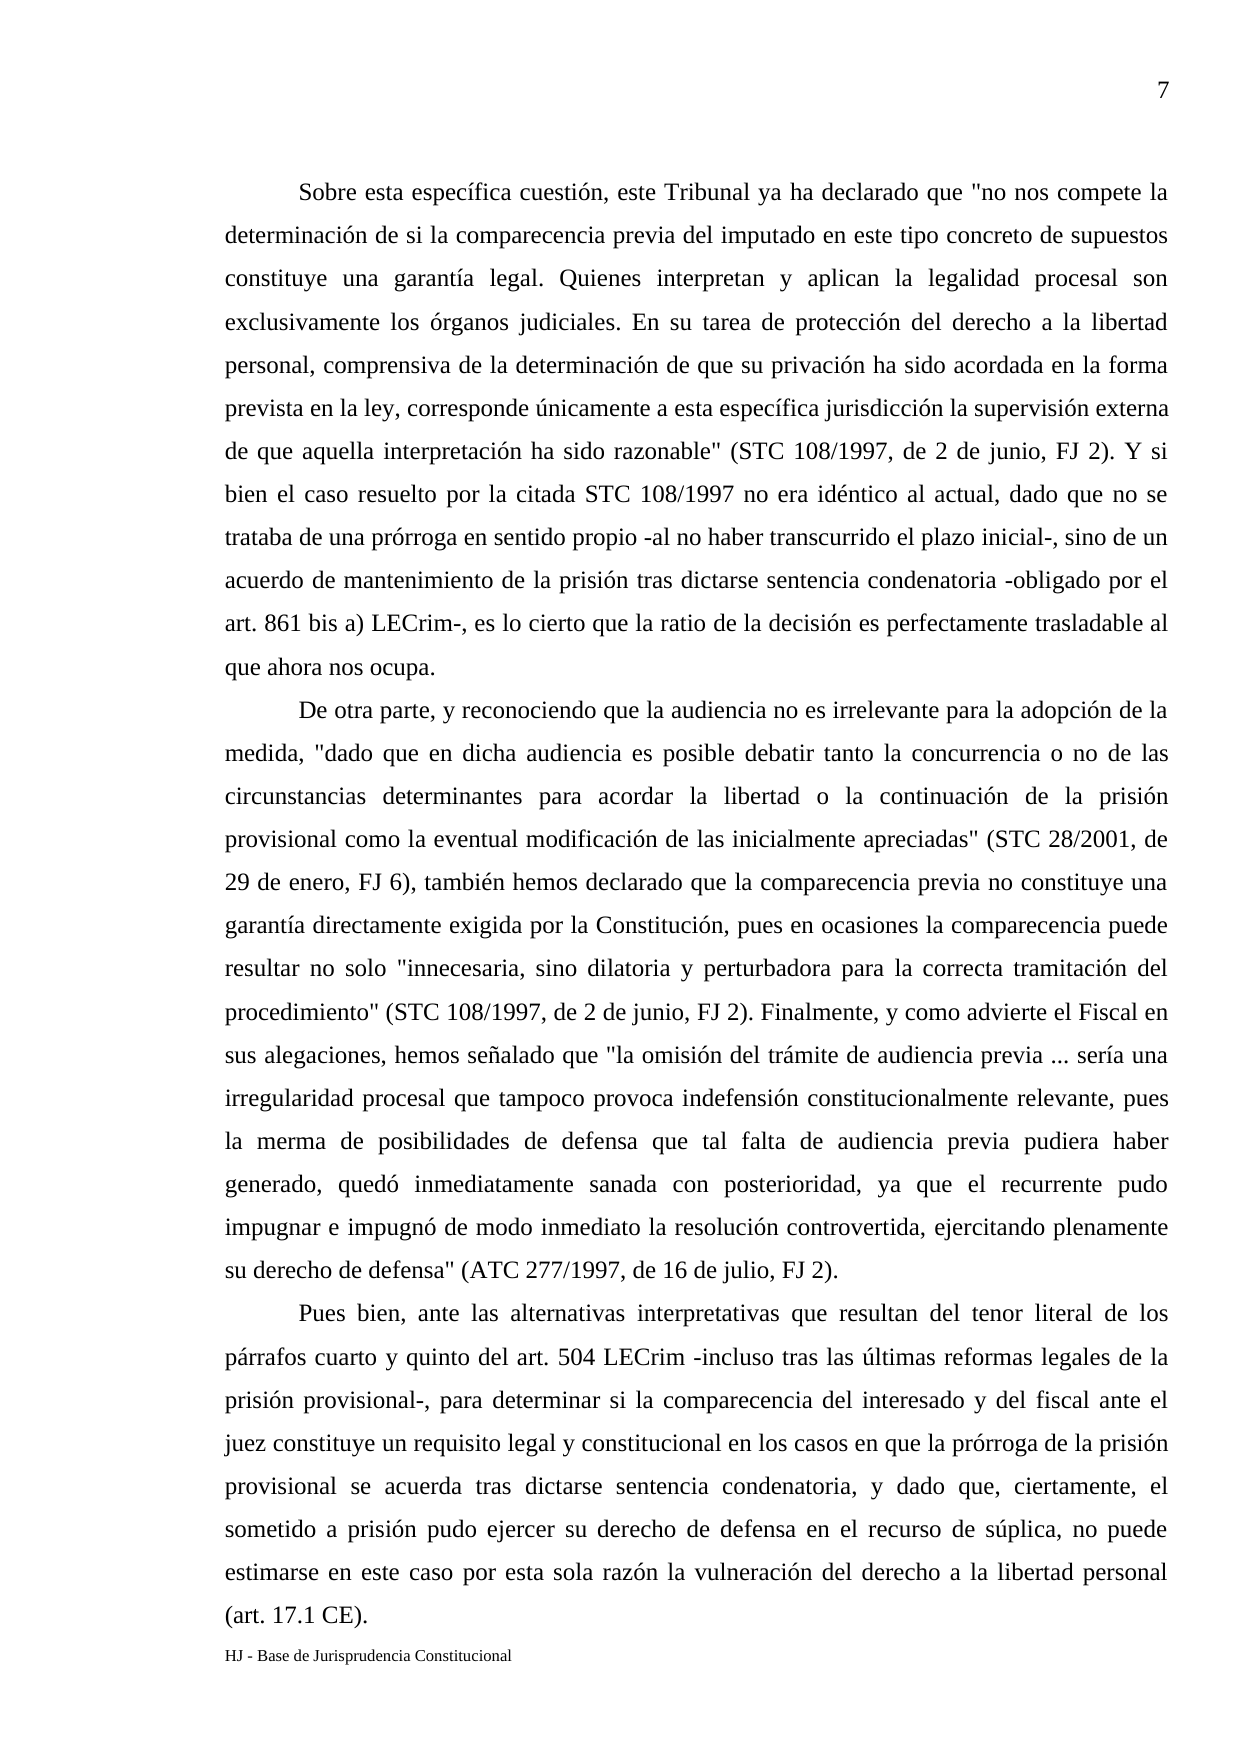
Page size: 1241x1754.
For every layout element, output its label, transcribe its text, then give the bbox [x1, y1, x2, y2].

text Sobre esta específica cuestión, este Tribunal ya ha declarado que "no nos compete la determinación de si la comparecencia previa del imputado en este tipo concreto de supuestos constituye una garantía legal. Quienes interpretan y aplican la legalidad procesal son exclusivamente los órganos judiciales. En su tarea de protección del derecho a la libertad personal, comprensiva de la determinación de que su privación ha sido acordada en la forma prevista en la ley, corresponde únicamente a esta específica jurisdicción la supervisión externa de que aquella interpretación ha sido razonable" (STC 108/1997, de 2 de junio, FJ 2). Y si bien el caso resuelto por la citada STC 108/1997 no era idéntico al actual, dado que no se trataba de una prórroga en sentido propio -al no haber transcurrido el plazo inicial-, sino de un acuerdo de mantenimiento de la prisión tras dictarse sentencia condenatoria -obligado por el art. 861 bis a) LECrim-, es lo cierto que la ratio de la decisión es perfectamente trasladable al que ahora nos ocupa. [224, 177, 1169, 680]
text Pues bien, ante las alternativas interpretativas que resultan del tenor literal de los párrafos cuarto y quinto del art. 504 LECrim -incluso tras las últimas reformas legales de la prisión provisional-, para determinar si la comparecencia del interesado y del fiscal ante el juez constituye un requisito legal y constitucional en los casos en que la prórroga de la prisión provisional se acuerda tras dictarse sentencia condenatoria, y dado que, ciertamente, el sometido a prisión pudo ejercer su derecho de defensa en el recurso de súplica, no puede estimarse en este caso por esta sola razón la vulneración del derecho a la libertad personal (art. 17.1 CE). [224, 1298, 1169, 1629]
text De otra parte, y reconociendo que la audiencia no es irrelevante para la adopción de la medida, "dado que en dicha audiencia es posible debatir tanto la concurrencia o no de las circunstancias determinantes para acordar la libertad o la continuación de la prisión provisional como la eventual modificación de las inicialmente apreciadas" (STC 28/2001, de 29 de enero, FJ 6), también hemos declarado que la comparecencia previa no constituye una garantía directamente exigida por la Constitución, pues en ocasiones la comparecencia puede resultar no solo "innecesaria, sino dilatoria y perturbadora para la correcta tramitación del procedimiento" (STC 108/1997, de 2 de junio, FJ 2). Finalmente, y como advierte el Fiscal en sus alegaciones, hemos señalado que "la omisión del trámite de audiencia previa ... sería una irregularidad procesal que tampoco provoca indefensión constitucionalmente relevante, pues la merma de posibilidades de defensa que tal falta de audiencia previa pudiera haber generado, quedó inmediatamente sanada con posterioridad, ya que el recurrente pudo impugnar e impugnó de modo inmediato la resolución controvertida, ejercitando plenamente su derecho de defensa" (ATC 277/1997, de 16 de julio, FJ 2). [224, 695, 1169, 1284]
